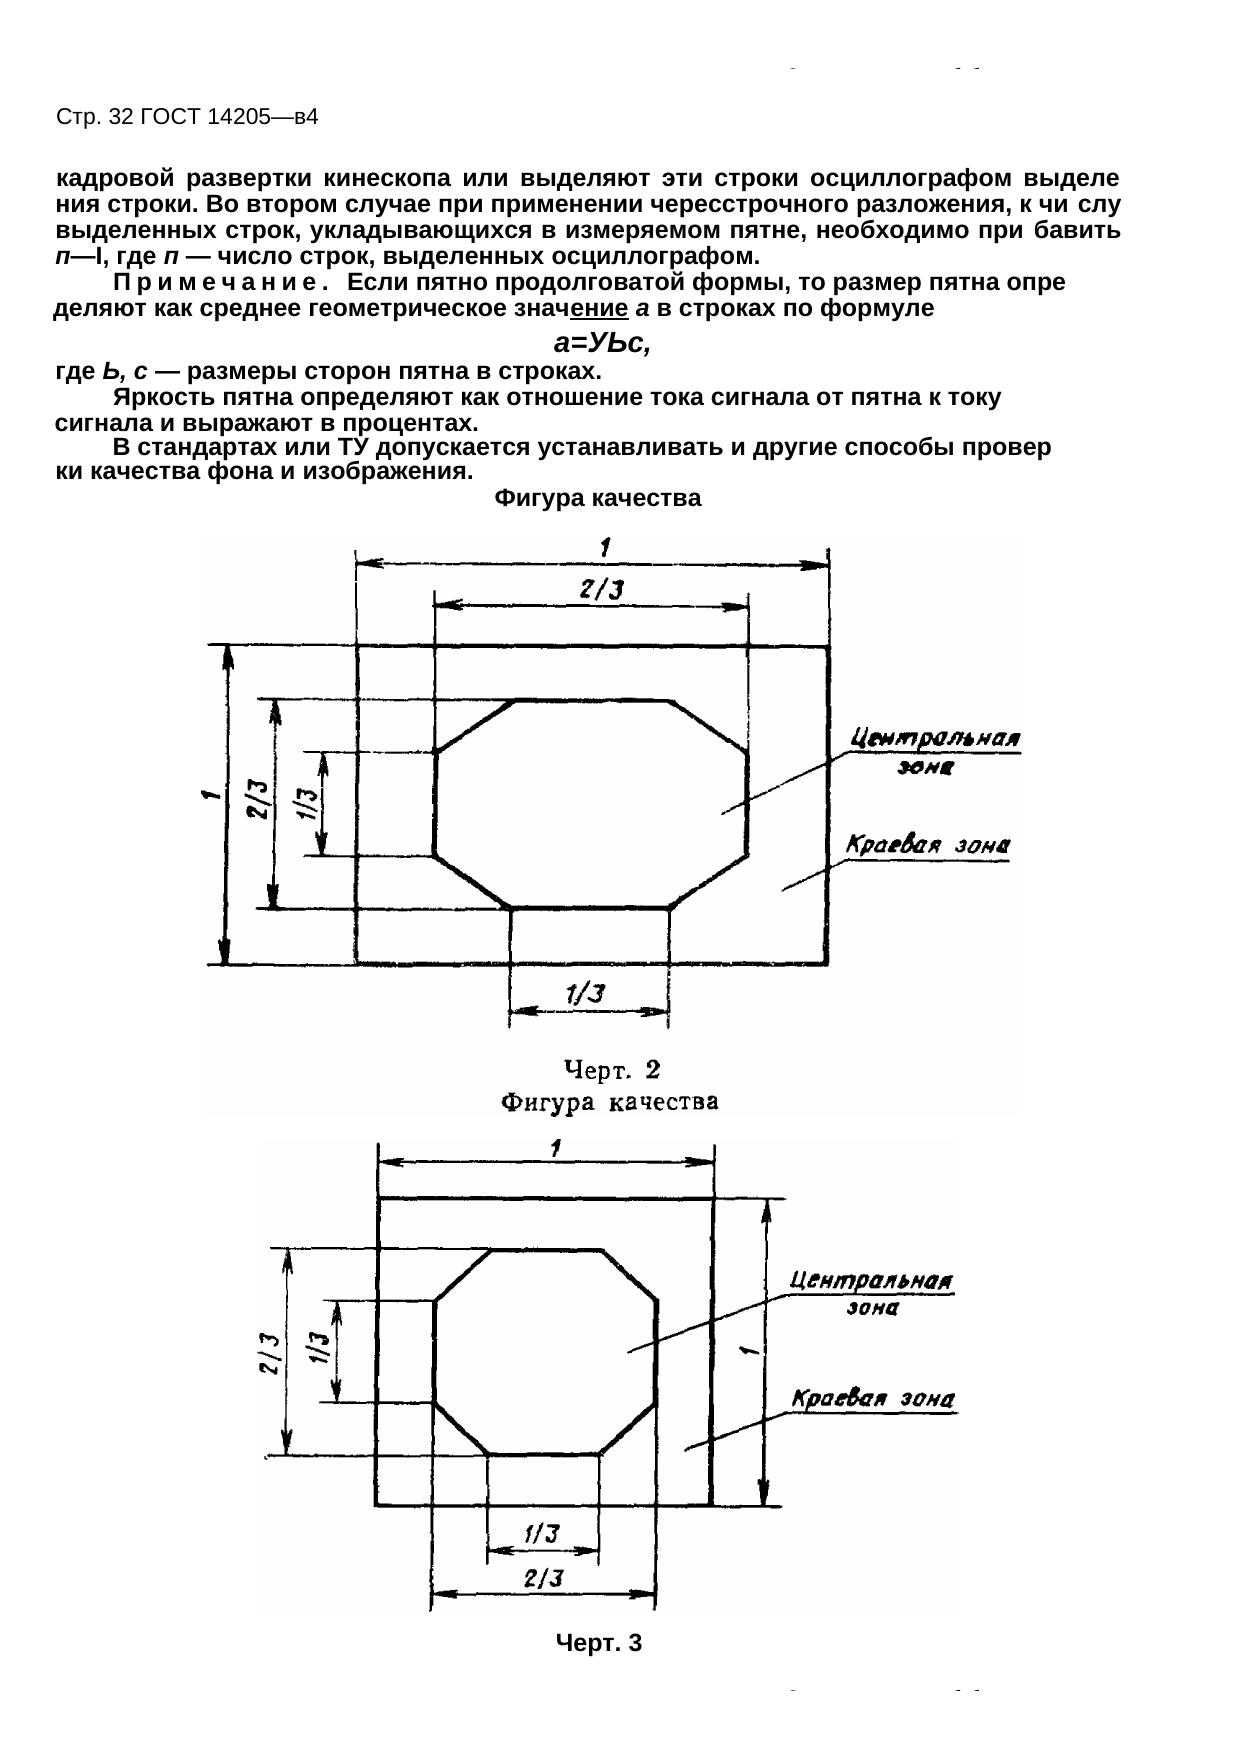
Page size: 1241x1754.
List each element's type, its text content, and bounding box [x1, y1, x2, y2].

text где Ь, с — размеры сторон пятна в строках. [55, 359, 1132, 384]
text Примечание. Если пятно продолговатой формы, то размер пятна опре­ деляют как среднее геометрическое значение а в строках по формуле [53, 270, 1079, 322]
picture [257, 1139, 959, 1612]
text Фигура качества [492, 484, 704, 512]
text В стандартах или ТУ допускается устанавливать и другие способы провер­ [112, 437, 1132, 460]
text ки качества фона и изображения. [55, 460, 1132, 484]
text Стр. 32 ГОСТ 14205—в4 [56, 103, 1132, 129]
text Яркость пятна определяют как отношение тока сигнала от пятна к току сигнала и выражают в процентах. [54, 384, 1005, 437]
text Черт. 3 [492, 1612, 706, 1656]
picture [201, 537, 1022, 1117]
text кадровой развертки кинескопа или выделяют эти строки осциллографом выделе­ ния строки. Во втором случае при применении чересстрочного разложения, к чи­ слу выделенных строк, укладывающихся в измеряемом пятне, необходимо при­ бавить п—I, где п — число строк, выделенных осциллографом. [55, 166, 1121, 270]
text а=УЬс, [492, 326, 714, 359]
